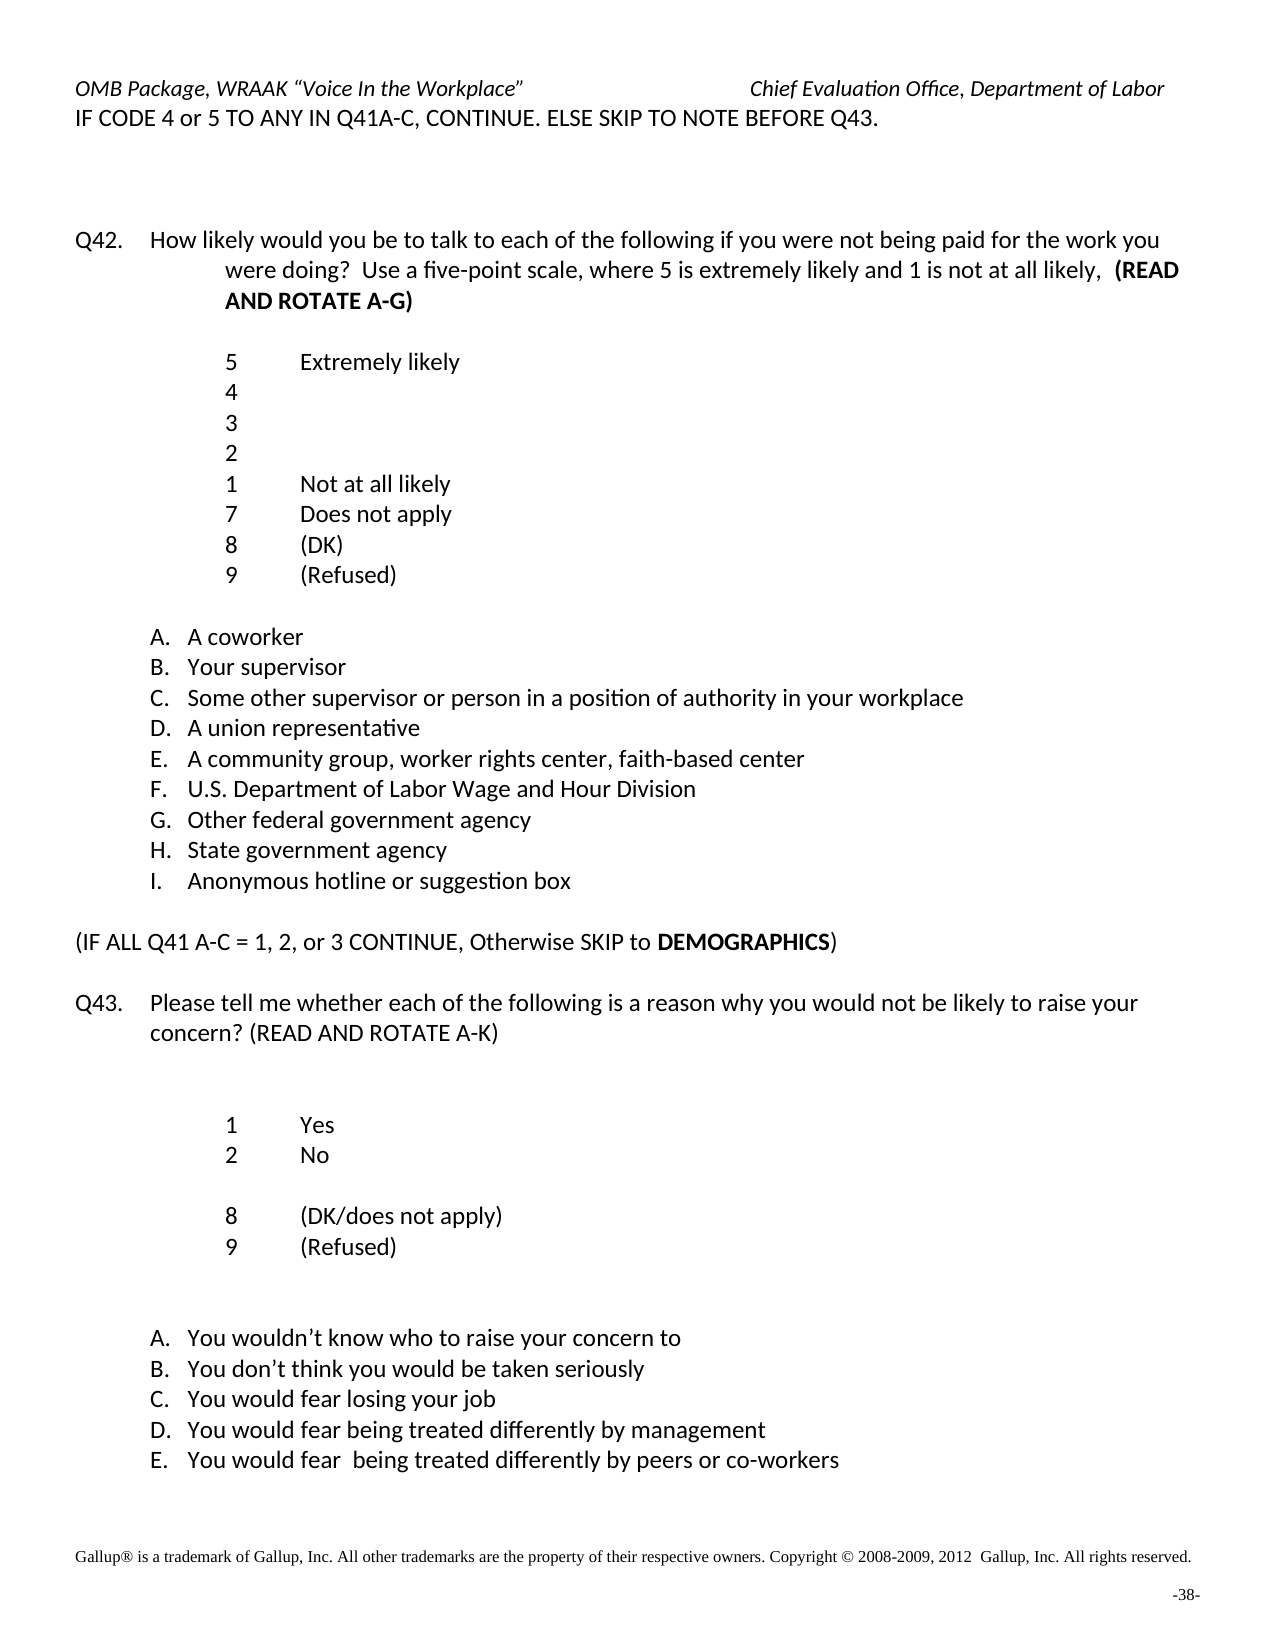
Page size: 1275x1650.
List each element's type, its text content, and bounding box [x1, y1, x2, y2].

text IF CODE 4 or 5 TO ANY IN Q41A-C, CONTINUE. ELSE SKIP TO NOTE BEFORE Q43. [75, 102, 1200, 132]
list You wouldn’t know who to raise your concern to [150, 1323, 1200, 1353]
text 9 (Refused) [225, 559, 1200, 590]
list A union representative [150, 712, 1200, 743]
text 5 Extremely likely [225, 346, 1200, 376]
list Department of Labor Wage and Hour Division [150, 773, 1200, 804]
list You don’t think you would be taken seriously [150, 1353, 1200, 1384]
text 9 (Refused) [225, 1231, 1200, 1262]
list A community group, worker rights center, faith-based center [150, 743, 1200, 773]
text 2 No [225, 1139, 1200, 1170]
list Anonymous hotline or suggestion box [150, 865, 1200, 895]
list You would fear being treated differently by management [150, 1414, 1200, 1445]
list A coworker [150, 621, 1200, 651]
list You would fear losing your job [150, 1384, 1200, 1414]
list Some other supervisor or person in a position of authority in your workplace [150, 682, 1200, 712]
text Q43. Please tell me whether each of the following is a reason why you would not be likely to raise your concern? (READ AND ROTATE A-K) [75, 987, 1200, 1048]
list Other federal government agency [150, 804, 1200, 834]
text 1 Not at all likely [225, 468, 1200, 498]
text 8 (DK/does not apply) [225, 1201, 1200, 1231]
text (IF ALL Q41 A-C = 1, 2, or 3 CONTINUE, Otherwise SKIP to DEMOGRAPHICS) [75, 926, 1200, 956]
list State government agency [150, 834, 1200, 865]
text 3 [225, 407, 1200, 437]
text 1 Yes [225, 1109, 1200, 1139]
list You would fear being treated differently by peers or co-workers [150, 1445, 1200, 1475]
text 8 (DK) [225, 529, 1200, 559]
text 2 [225, 437, 1200, 468]
text 7 Does not apply [225, 498, 1200, 529]
text 4 [225, 376, 1200, 407]
list Your supervisor [150, 651, 1200, 682]
text Q42. How likely would you be to talk to each of the following if you were not being paid for the work you were doing? Use a five-point scale, where 5 is extremely likely and 1 is not at all likely, (READ AND ROTATE A-G) [75, 224, 1200, 315]
